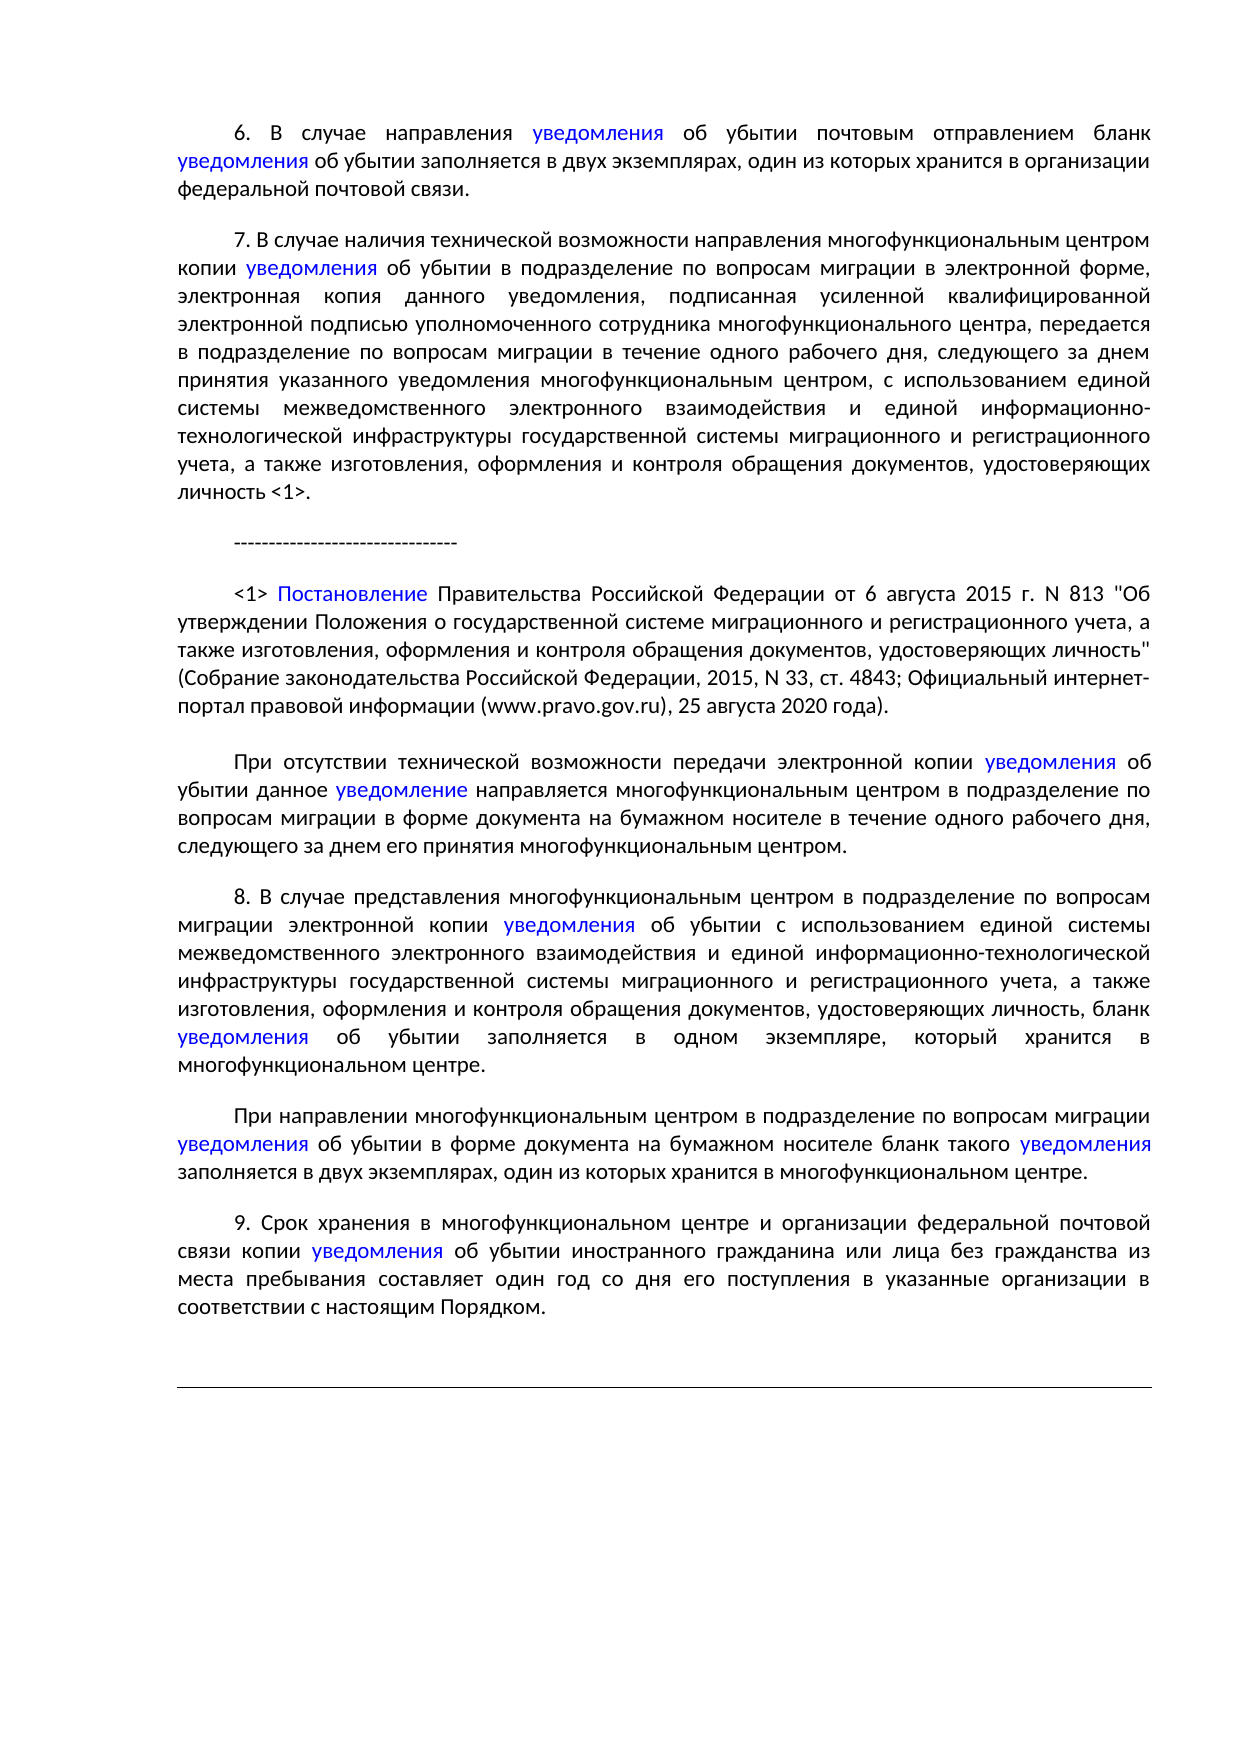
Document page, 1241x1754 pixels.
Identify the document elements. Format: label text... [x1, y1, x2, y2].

text При отсутствии технической возможности передачи электронной копии уведомления об убытии данное уведомление направляется многофункциональным центром в подразделение по вопросам миграции в форме документа на бумажном носителе в течение одного рабочего дня, следующего за днем его принятия многофункциональным центром. [177, 747, 1152, 859]
text 8. В случае представления многофункциональным центром в подразделение по вопросам миграции электронной копии уведомления об убытии с использованием единой системы межведомственного электронного взаимодействия и единой информационно-технологической инфраструктуры государственной системы миграционного и регистрационного учета, а также изготовления, оформления и контроля обращения документов, удостоверяющих личность, бланк уведомления об убытии заполняется в одном экземпляре, который хранится в многофункциональном центре. [177, 882, 1152, 1078]
text -------------------------------- [177, 528, 1152, 556]
text 7. В случае наличия технической возможности направления многофункциональным центром копии уведомления об убытии в подразделение по вопросам миграции в электронной форме, электронная копия данного уведомления, подписанная усиленной квалифицированной электронной подписью уполномоченного сотрудника многофункционального центра, передается в подразделение по вопросам миграции в течение одного рабочего дня, следующего за днем принятия указанного уведомления многофункциональным центром, с использованием единой системы межведомственного электронного взаимодействия и единой информационно-технологической инфраструктуры государственной системы миграционного и регистрационного учета, а также изготовления, оформления и контроля обращения документов, удостоверяющих личность <1>. [177, 225, 1152, 505]
text При направлении многофункциональным центром в подразделение по вопросам миграции уведомления об убытии в форме документа на бумажном носителе бланк такого уведомления заполняется в двух экземплярах, один из которых хранится в многофункциональном центре. [177, 1101, 1152, 1185]
text 9. Срок хранения в многофункциональном центре и организации федеральной почтовой связи копии уведомления об убытии иностранного гражданина или лица без гражданства из места пребывания составляет один год со дня его поступления в указанные организации в соответствии с настоящим Порядком. [177, 1208, 1152, 1320]
text 6. В случае направления уведомления об убытии почтовым отправлением бланк уведомления об убытии заполняется в двух экземплярах, один из которых хранится в организации федеральной почтовой связи. [177, 118, 1152, 202]
text <1> Постановление Правительства Российской Федерации от 6 августа 2015 г. N 813 "Об утверждении Положения о государственной системе миграционного и регистрационного учета, а также изготовления, оформления и контроля обращения документов, удостоверяющих личность" (Собрание законодательства Российской Федерации, 2015, N 33, ст. 4843; Официальный интернет-портал правовой информации (www.pravo.gov.ru), 25 августа 2020 года). [177, 579, 1152, 719]
